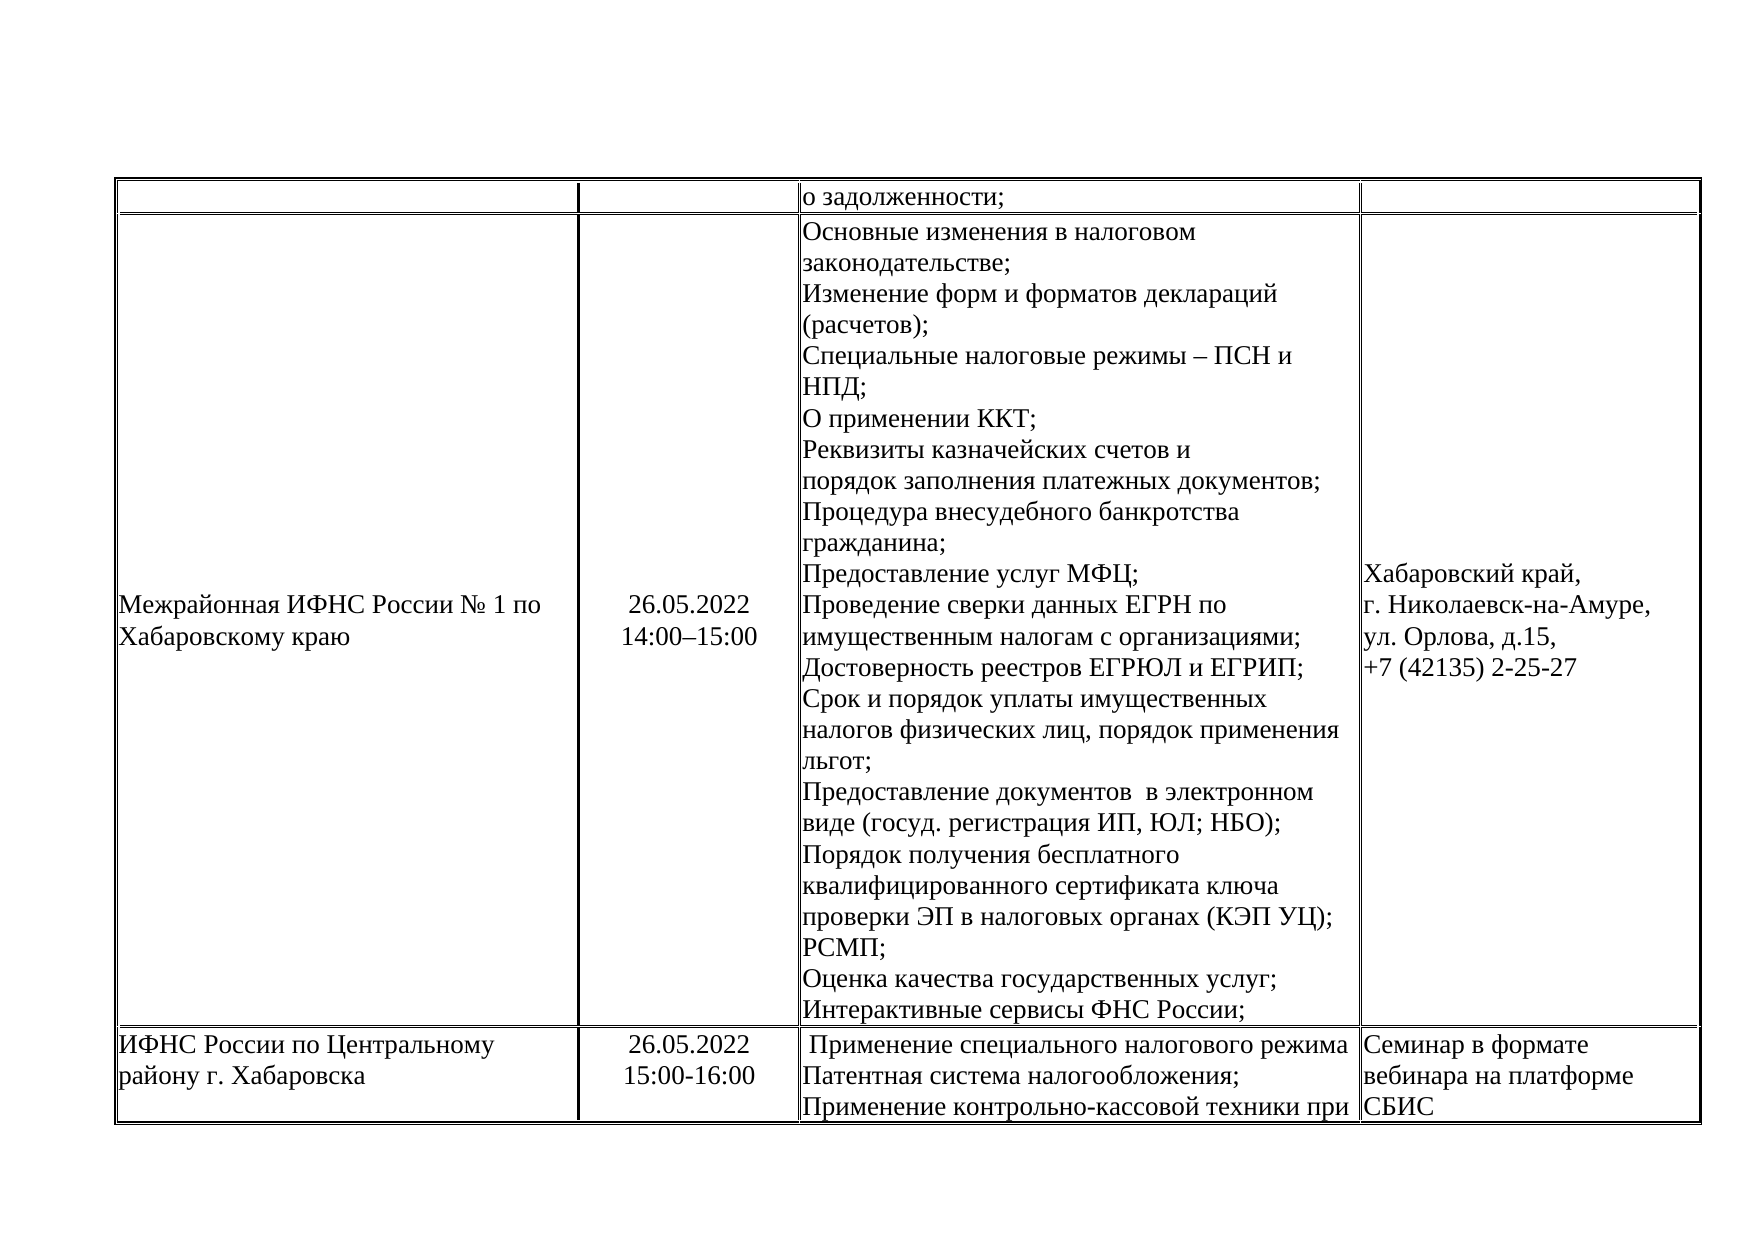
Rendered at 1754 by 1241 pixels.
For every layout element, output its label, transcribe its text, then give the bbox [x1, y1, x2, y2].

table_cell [800, 181, 1361, 212]
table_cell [118, 1025, 578, 1121]
table_cell Основные изменения в налоговом законодательстве; Изменение форм и форматов деклараций (расчетов); Специальные налоговые режимы – ПСН и НПД; О применении ККТ; Реквизиты казначейских счетов и порядок заполнения платежных документов; Процедура внесудебного банкротства гражданина; Предоставление услуг МФЦ; Проведение сверки данных ЕГРН по имущественным налогам с организациями; Достоверность реестров ЕГРЮЛ и ЕГРИП; Срок и порядок уплаты имущественных налогов физических лиц, порядок применения льгот; Предоставление документов в электронном виде (госуд. регистрация ИП, ЮЛ; НБО); Порядок получения бесплатного квалифицированного сертификата ключа проверки ЭП в налоговых органах (КЭП УЦ); РСМП; Оценка качества государственных услуг; Интерактивные сервисы ФНС России; [801, 215, 1359, 1024]
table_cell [1361, 1025, 1700, 1121]
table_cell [1361, 181, 1699, 212]
table_cell Хабаровский край, г. Николаевск-на-Амуре, ул. Орлова, д.15, +7 (42135) 2-25-27 [1361, 212, 1701, 1024]
table_cell Межрайонная ИФНС России № 1 по Хабаровскому краю [116, 212, 578, 1024]
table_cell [118, 181, 578, 212]
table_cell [578, 1028, 800, 1121]
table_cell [578, 181, 800, 212]
table_cell 26.05.2022 14:00–15:00 [580, 215, 798, 1024]
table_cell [800, 1028, 1361, 1121]
